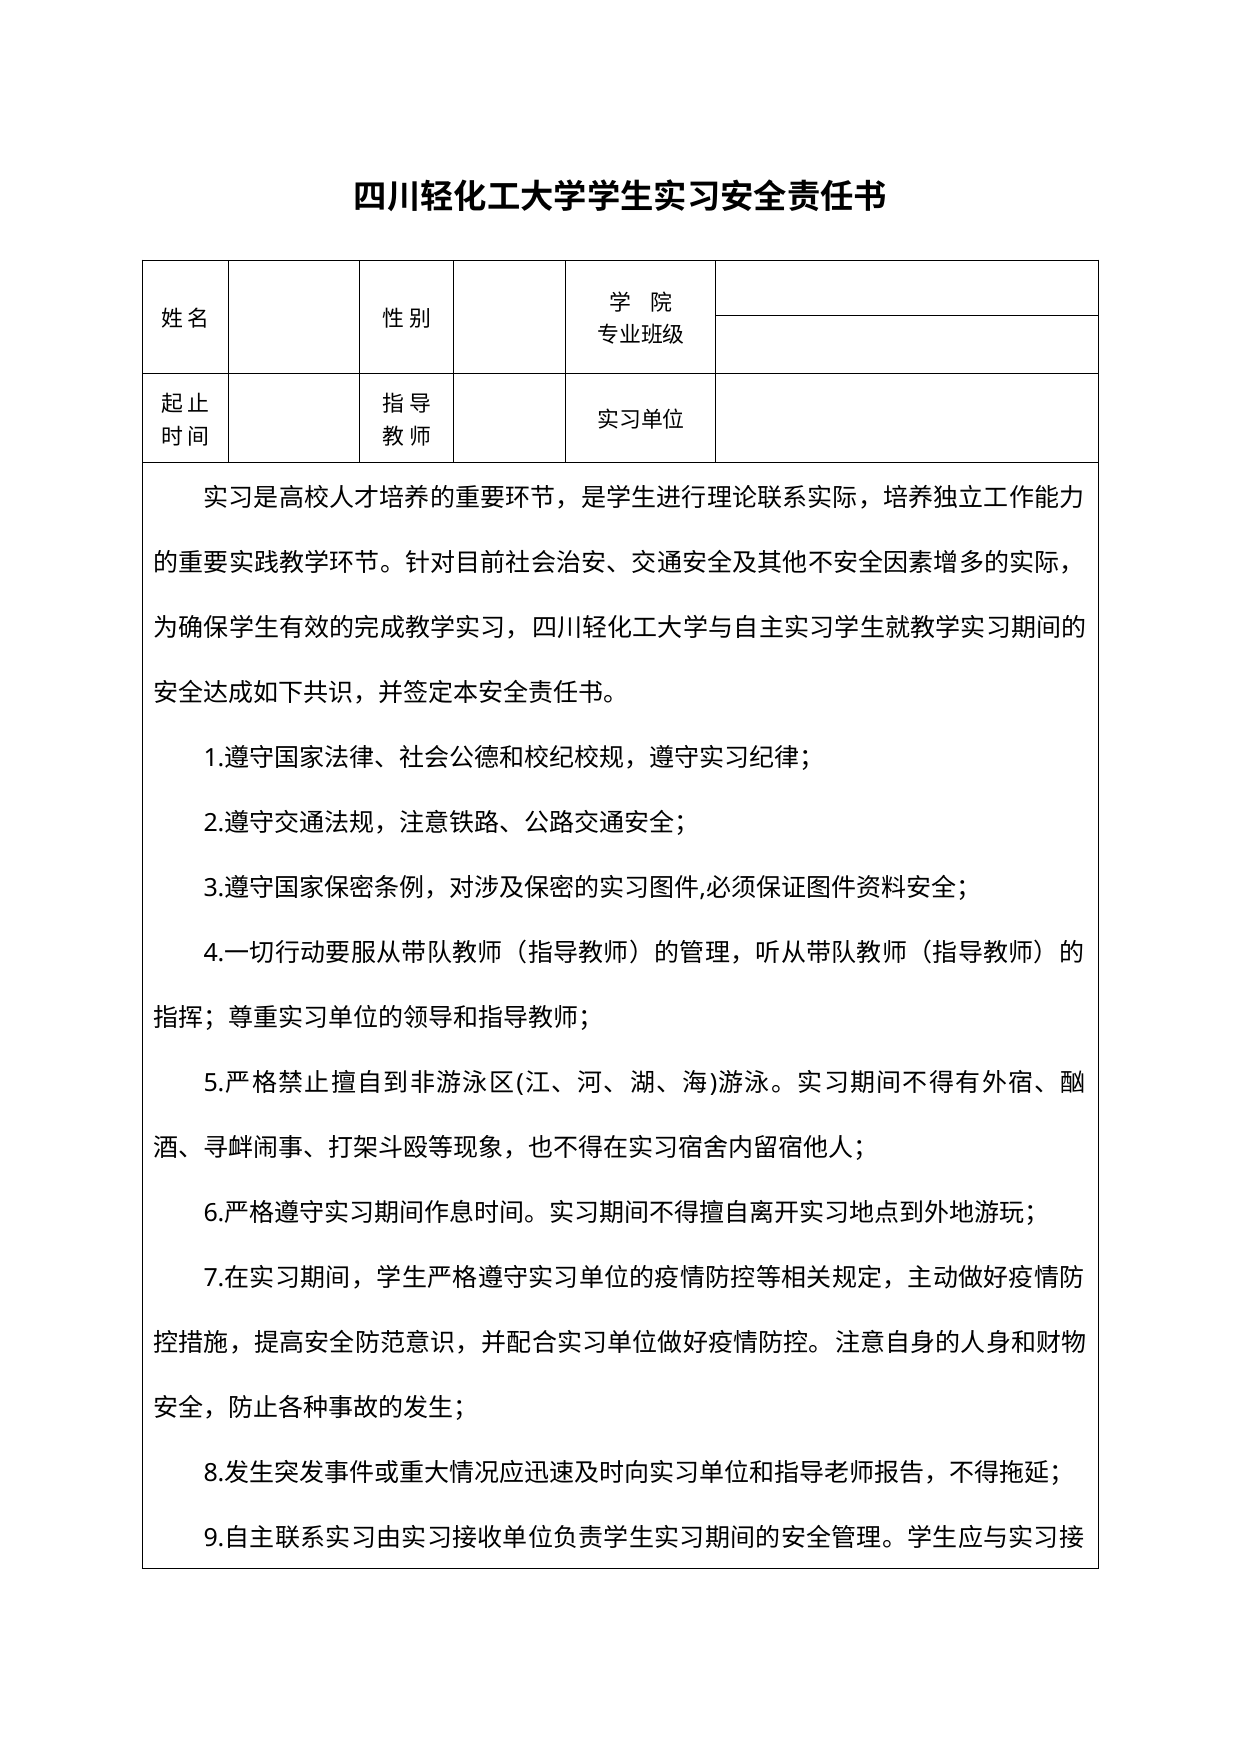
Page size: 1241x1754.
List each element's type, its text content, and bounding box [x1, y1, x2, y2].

table_cell [454, 374, 565, 462]
table_cell [716, 316, 1098, 373]
table_cell 实习单位 [566, 374, 715, 462]
table_cell [716, 374, 1098, 462]
table_header 性 别 [360, 261, 453, 373]
table_cell 指 导 教 师 [360, 374, 453, 462]
table_cell [229, 374, 359, 462]
table_header 姓 名 [143, 261, 228, 373]
table_header 学 院 专业班级 [566, 261, 715, 373]
table_header [454, 261, 565, 373]
text 四川轻化工大学学生实习安全责任书 [148, 162, 1092, 227]
table_header [229, 261, 359, 373]
table_cell 起 止时 间 [143, 374, 228, 462]
table_header [716, 261, 1098, 315]
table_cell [143, 463, 1098, 1568]
